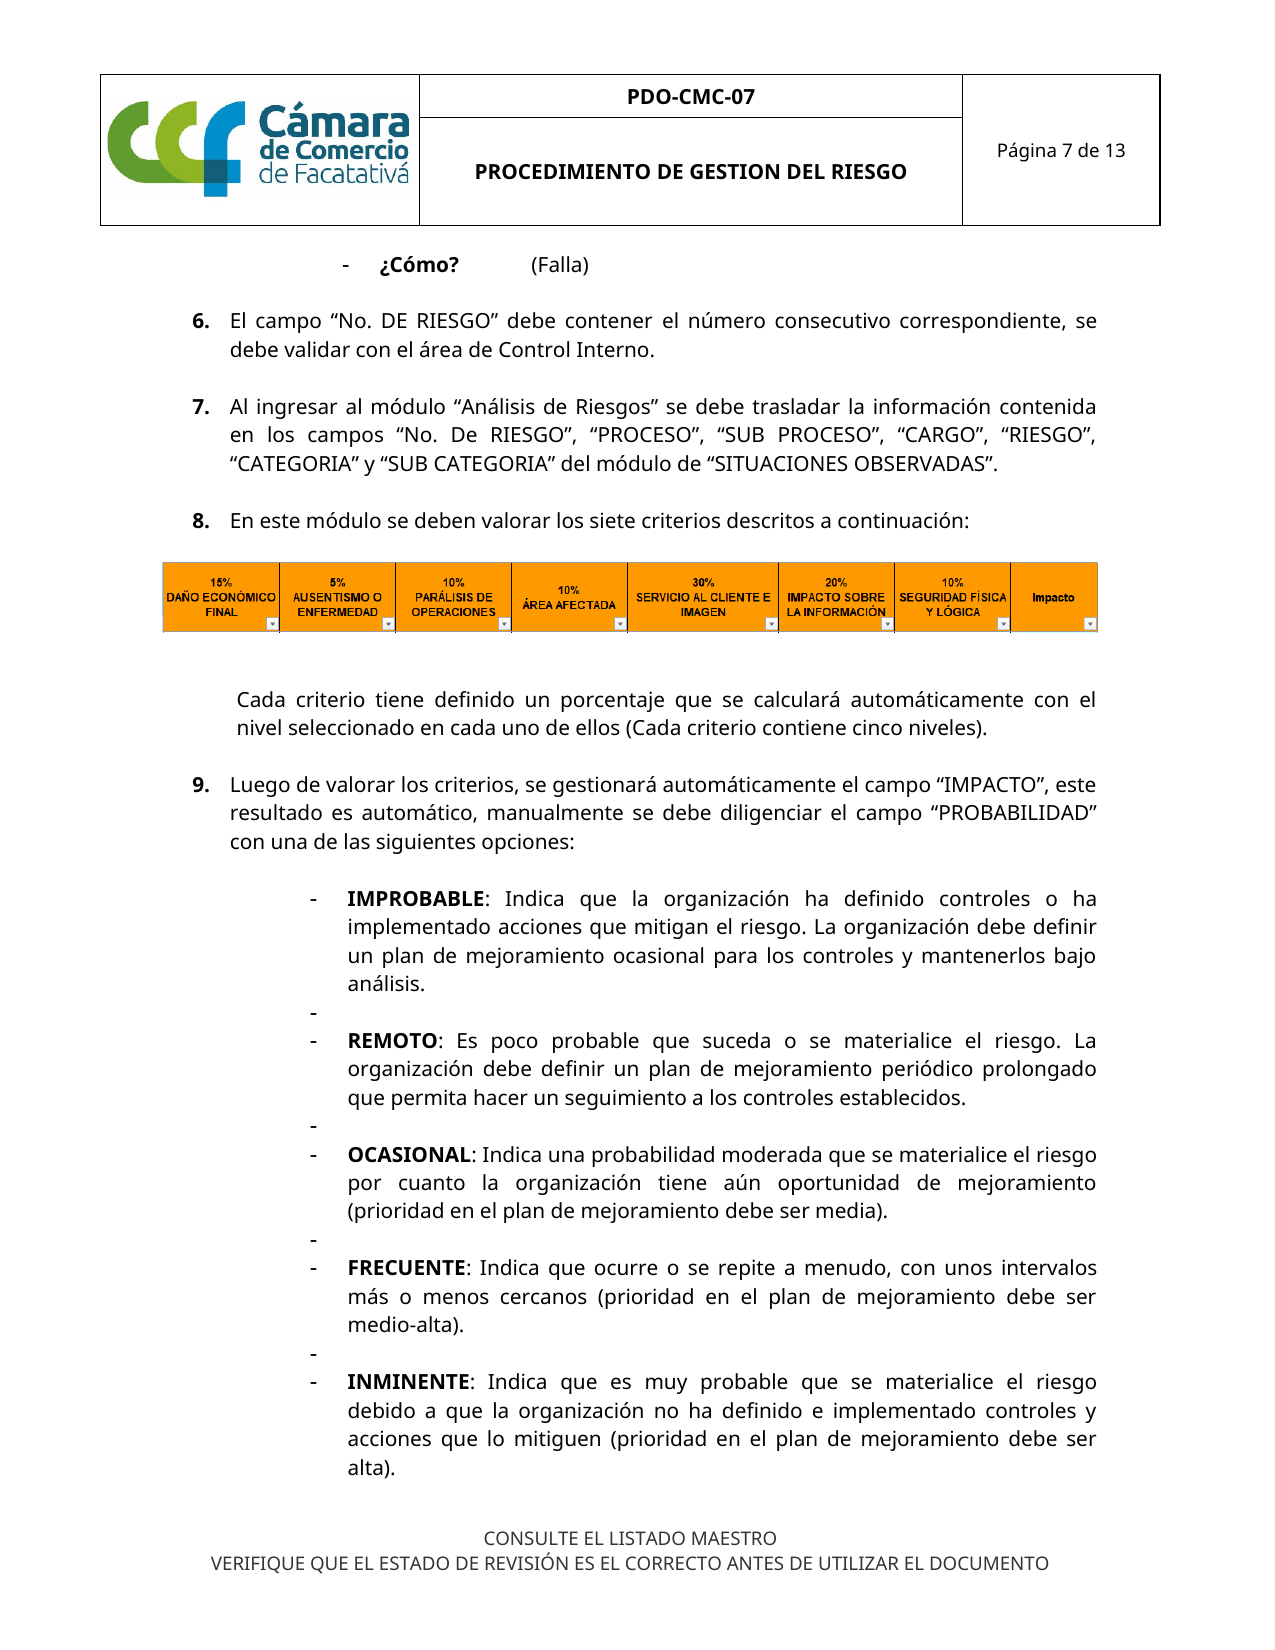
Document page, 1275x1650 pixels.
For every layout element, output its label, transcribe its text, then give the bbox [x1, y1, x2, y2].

list Luego de valorar los criterios, se gestionará automáticamente el campo “IMPACTO”, este resultado es automático, manualmente se debe diligenciar el campo “PROBABILIDAD” con una de las siguientes opciones: [192, 770, 1098, 855]
list INMINENTE: Indica que es muy probable que se materialice el riesgo debido a que la organización no ha definido e implementado controles y acciones que lo mitiguen (prioridad en el plan de mejoramiento debe ser alta). [310, 1367, 1098, 1481]
list OCASIONAL: Indica una probabilidad moderada que se materialice el riesgo por cuanto la organización tiene aún oportunidad de mejoramiento (prioridad en el plan de mejoramiento debe ser media). [310, 1140, 1098, 1225]
text Cada criterio tiene definido un porcentaje que se calculará automáticamente con el nivel seleccionado en cada uno de ellos (Cada criterio contiene cinco niveles). [236, 685, 1098, 742]
list FRECUENTE: Indica que ocurre o se repite a menudo, con unos intervalos más o menos cercanos (prioridad en el plan de mejoramiento debe ser medio-alta). [310, 1253, 1098, 1339]
picture [162, 562, 1098, 633]
picture [107, 98, 413, 201]
list El campo “No. DE RIESGO” debe contener el número consecutivo correspondiente, se debe validar con el área de Control Interno. [192, 307, 1098, 363]
list IMPROBABLE: Indica que la organización ha definido controles o ha implementado acciones que mitigan el riesgo. La organización debe definir un plan de mejoramiento ocasional para los controles y mantenerlos bajo análisis. [310, 884, 1098, 998]
list ¿Cómo? (Falla) [342, 250, 1098, 278]
list Al ingresar al módulo “Análisis de Riesgos” se debe trasladar la información contenida en los campos “No. De RIESGO”, “PROCESO”, “SUB PROCESO”, “CARGO”, “RIESGO”, “CATEGORIA” y “SUB CATEGORIA” del módulo de “SITUACIONES OBSERVADAS”. [192, 392, 1098, 477]
list En este módulo se deben valorar los siete criterios descritos a continuación: [192, 506, 1098, 534]
list REMOTO: Es poco probable que suceda o se materialice el riesgo. La organización debe definir un plan de mejoramiento periódico prolongado que permita hacer un seguimiento a los controles establecidos. [310, 1026, 1098, 1111]
